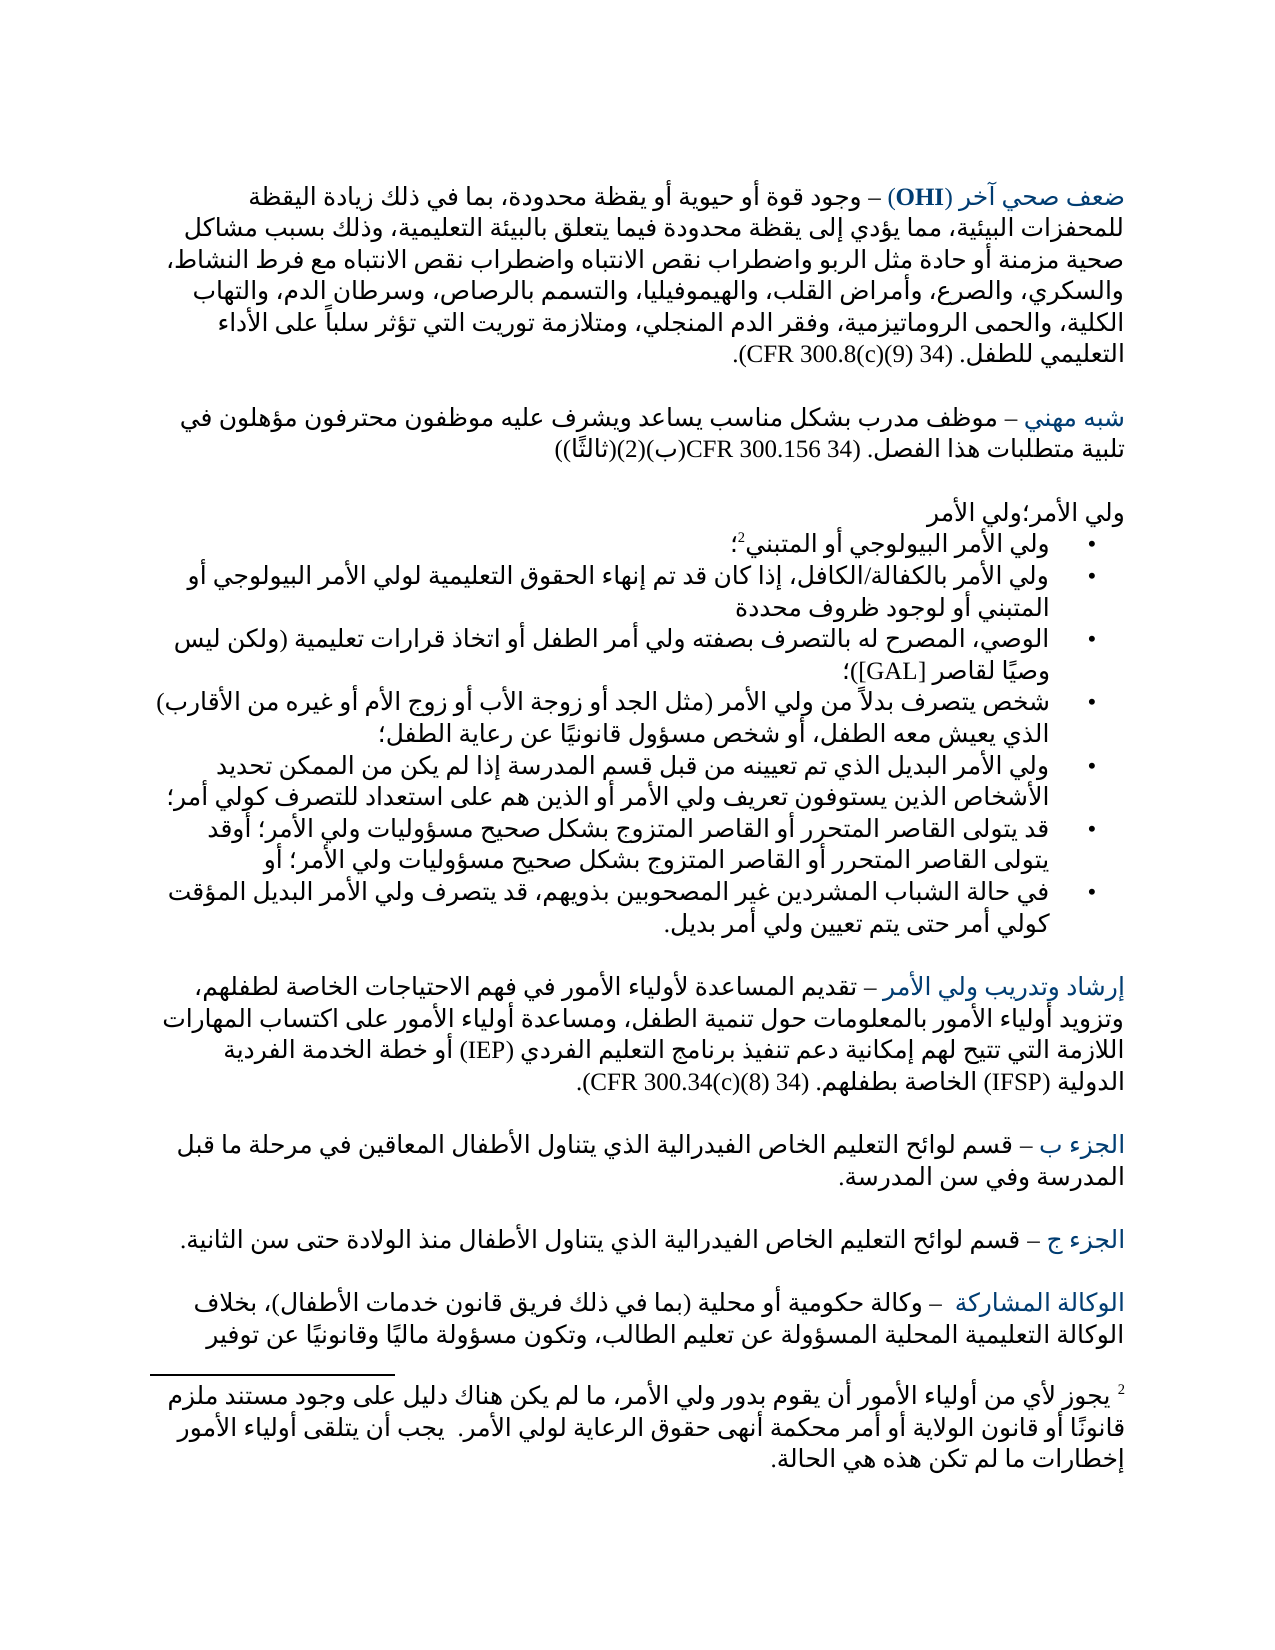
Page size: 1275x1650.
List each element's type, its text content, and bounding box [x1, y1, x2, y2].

text ولي الأمر؛ولي الأمر [150, 498, 1125, 526]
list شخص يتصرف بدلاً من ولي الأمر (مثل الجد أو زوجة الأب أو زوج الأم أو غيره من الأقارب) الذي يعيش معه الطفل، أو شخص مسؤول قانونيًا عن رعاية الطفل؛ [150, 687, 1087, 748]
text الجزء ج – قسم لوائح التعليم الخاص الفيدرالية الذي يتناول الأطفال منذ الولادة حتى سن الثانية. [150, 1225, 1125, 1254]
text إرشاد وتدريب ولي الأمر – تقديم المساعدة لأولياء الأمور في فهم الاحتياجات الخاصة لطفلهم، وتزويد أولياء الأمور بالمعلومات حول تنمية الطفل، ومساعدة أولياء الأمور على اكتساب المهارات اللازمة التي تتيح لهم إمكانية دعم تنفيذ برنامج التعليم الفردي (IEP) أو خطة الخدمة الفردية الدولية (IFSP) الخاصة بطفلهم. (34 CFR 300.34(c)(8)). [150, 972, 1125, 1096]
text الجزء ب – قسم لوائح التعليم الخاص الفيدرالية الذي يتناول الأطفال المعاقين في مرحلة ما قبل المدرسة وفي سن المدرسة. [150, 1130, 1125, 1190]
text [150, 1288, 1125, 1349]
list قد يتولى القاصر المتحرر أو القاصر المتزوج بشكل صحيح مسؤوليات ولي الأمر؛ أوقد يتولى القاصر المتحرر أو القاصر المتزوج بشكل صحيح مسؤوليات ولي الأمر؛ أو [150, 814, 1087, 874]
list ولي الأمر البيولوجي أو المتبني؛ [150, 529, 1087, 558]
list الوصي، المصرح له بالتصرف بصفته ولي أمر الطفل أو اتخاذ قرارات تعليمية (ولكن ليس وصيًا لقاصر [GAL])؛ [150, 624, 1087, 684]
text شبه مهني – موظف مدرب بشكل مناسب يساعد ويشرف عليه موظفون محترفون مؤهلون في تلبية متطلبات هذا الفصل. (34 CFR 300.156(ب)(2)(ثالثًا)) [150, 403, 1125, 463]
text ضعف صحي آخر (OHI) – وجود قوة أو حيوية أو يقظة محدودة، بما في ذلك زيادة اليقظة للمحفزات البيئية، مما يؤدي إلى يقظة محدودة فيما يتعلق بالبيئة التعليمية، وذلك بسبب مشاكل صحية مزمنة أو حادة مثل الربو واضطراب نقص الانتباه واضطراب نقص الانتباه مع فرط النشاط، والسكري، والصرع، وأمراض القلب، والهيموفيليا، والتسمم بالرصاص، وسرطان الدم، والتهاب الكلية، والحمى الروماتيزمية، وفقر الدم المنجلي، ومتلازمة توريت التي تؤثر سلباً على الأداء التعليمي للطفل. (34 CFR 300.8(c)(9)). [150, 182, 1125, 368]
list ولي الأمر البديل الذي تم تعيينه من قبل قسم المدرسة إذا لم يكن من الممكن تحديد الأشخاص الذين يستوفون تعريف ولي الأمر أو الذين هم على استعداد للتصرف كولي أمر؛ [150, 751, 1087, 811]
list ولي الأمر بالكفالة/الكافل، إذا كان قد تم إنهاء الحقوق التعليمية لولي الأمر البيولوجي أو المتبني أو لوجود ظروف محددة [150, 561, 1087, 621]
list في حالة الشباب المشردين غير المصحوبين بذويهم، قد يتصرف ولي الأمر البديل المؤقت كولي أمر حتى يتم تعيين ولي أمر بديل. [150, 877, 1087, 937]
